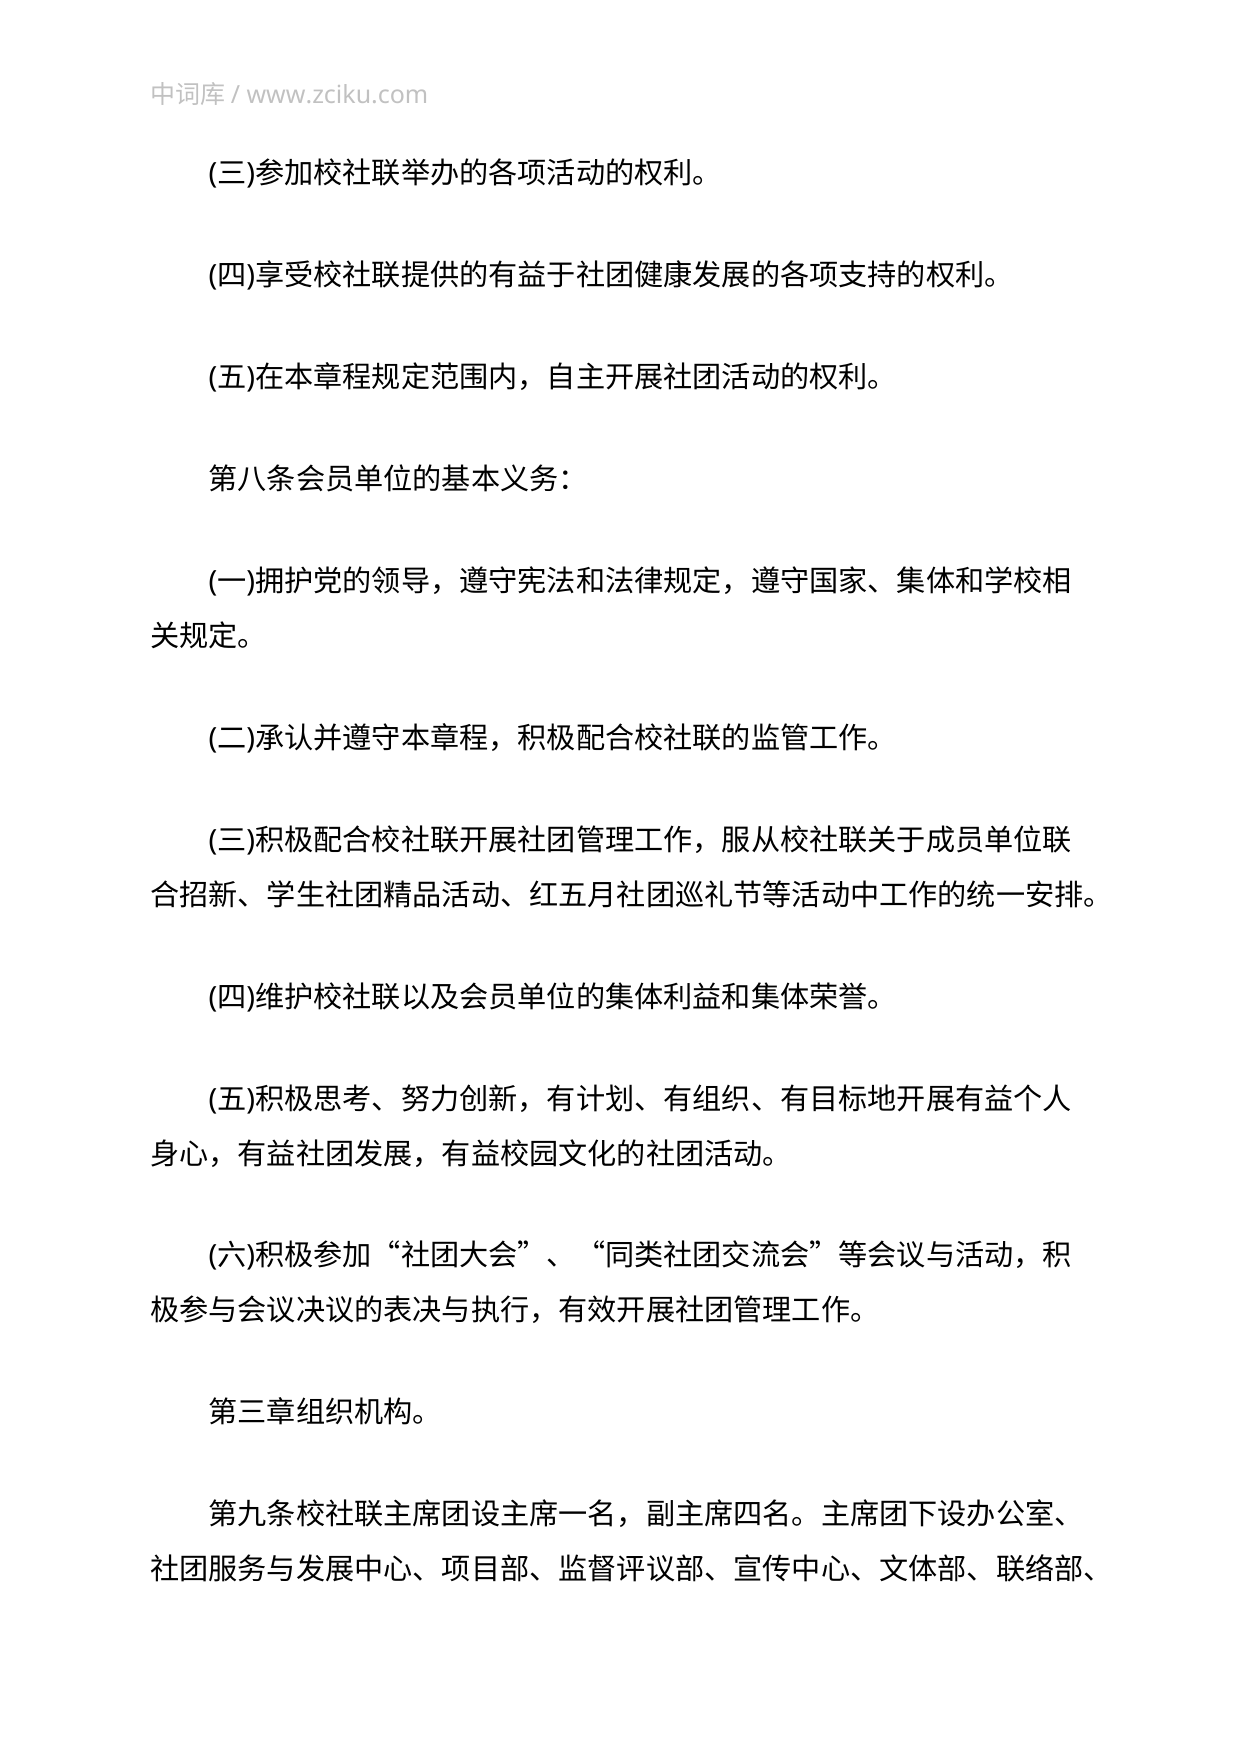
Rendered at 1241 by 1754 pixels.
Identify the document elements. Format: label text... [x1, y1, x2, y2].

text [150, 1491, 1090, 1588]
text (三)积极配合校社联开展社团管理工作，服从校社联关于成员单位联合招新、学生社团精品活动、红五月社团巡礼节等活动中工作的统一安排。 [150, 816, 1090, 914]
text (三)参加校社联举办的各项活动的权利。 [150, 150, 1090, 192]
text (四)享受校社联提供的有益于社团健康发展的各项支持的权利。 [150, 252, 1090, 294]
text 第三章组织机构。 [150, 1389, 1090, 1431]
text (五)在本章程规定范围内，自主开展社团活动的权利。 [150, 354, 1090, 396]
text (四)维护校社联以及会员单位的集体利益和集体荣誉。 [150, 973, 1090, 1016]
text (五)积极思考、努力创新，有计划、有组织、有目标地开展有益个人身心，有益社团发展，有益校园文化的社团活动。 [150, 1075, 1090, 1172]
text (六)积极参加“社团大会”、“同类社团交流会”等会议与活动，积极参与会议决议的表决与执行，有效开展社团管理工作。 [150, 1232, 1090, 1329]
text (二)承认并遵守本章程，积极配合校社联的监管工作。 [150, 714, 1090, 757]
text (一)拥护党的领导，遵守宪法和法律规定，遵守国家、集体和学校相关规定。 [150, 558, 1090, 655]
text 第八条会员单位的基本义务： [150, 456, 1090, 498]
